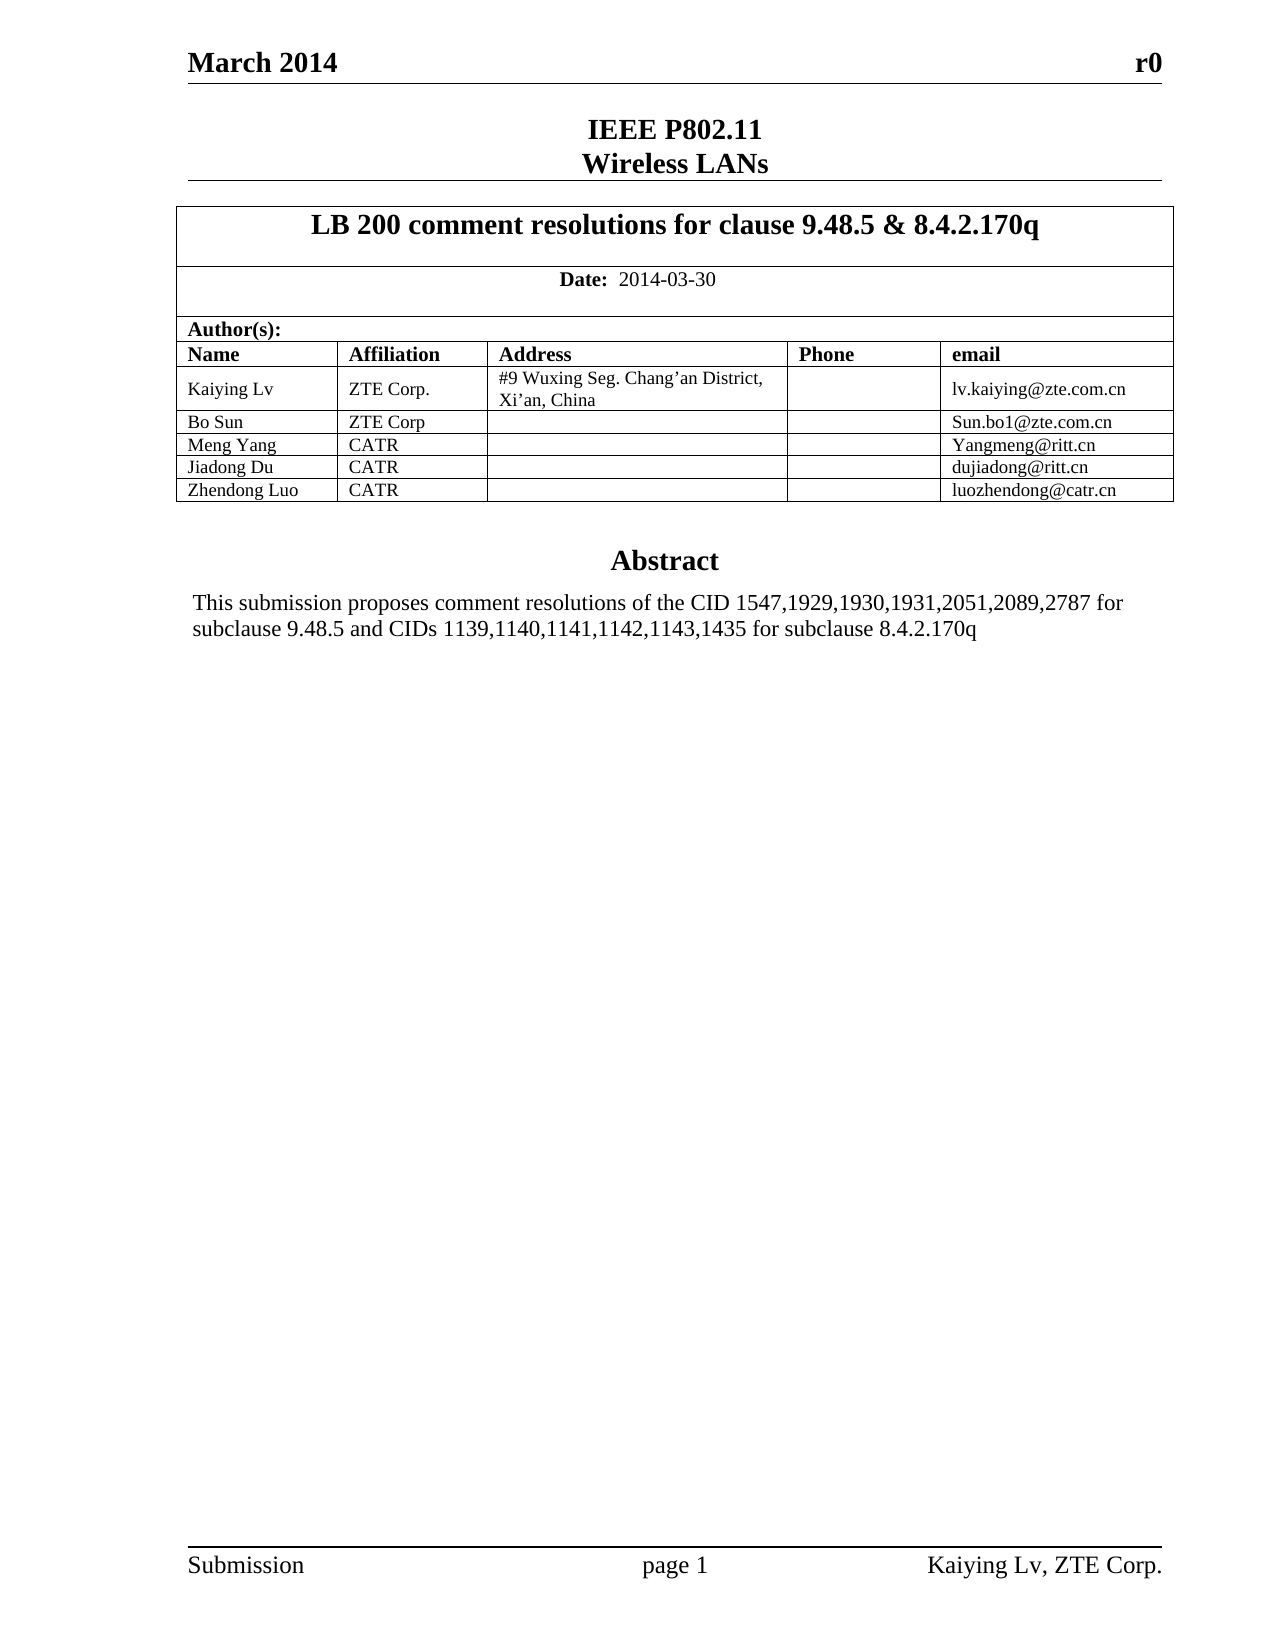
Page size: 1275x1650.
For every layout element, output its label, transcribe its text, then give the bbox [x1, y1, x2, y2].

table_cell Address [488, 342, 787, 366]
table_cell CATR [338, 479, 487, 501]
table_cell CATR [338, 456, 487, 478]
table_cell Date: 2014-03-30 [177, 267, 1173, 316]
table_cell [788, 479, 940, 501]
table_cell ZTE Corp [338, 411, 487, 433]
table_cell [788, 434, 940, 455]
table_cell [788, 411, 940, 433]
table_cell Phone [788, 342, 940, 366]
table_cell [788, 367, 940, 410]
table_cell luozhendong@catr.cn [941, 479, 1173, 501]
table_cell Sun.bo1@zte.com.cn [941, 411, 1173, 433]
table_cell #9 Wuxing Seg. Chang’an District, Xi’an, China [488, 367, 787, 410]
table_cell Jiadong Du [177, 456, 337, 478]
table_cell Name [177, 342, 337, 366]
table_cell [488, 411, 787, 433]
table_cell CATR [338, 434, 487, 455]
table_cell email [941, 342, 1173, 366]
table_cell lv.kaiying@zte.com.cn [941, 367, 1173, 410]
table_cell Affiliation [338, 342, 487, 366]
table_cell [488, 456, 787, 478]
table_cell Bo Sun [177, 411, 337, 433]
table_header LB 200 comment resolutions for clause 9.48.5 & 8.4.2.170q [177, 207, 1173, 266]
table_cell dujiadong@ritt.cn [941, 456, 1173, 478]
table_cell Zhendong Luo [177, 479, 337, 501]
table_cell [788, 456, 940, 478]
table_cell ZTE Corp. [338, 367, 487, 410]
text IEEE P802.11 Wireless LANs [187, 112, 1162, 181]
table_cell Meng Yang [177, 434, 337, 455]
table_cell [488, 434, 787, 455]
table_cell [488, 479, 787, 501]
table_cell Kaiying Lv [177, 367, 337, 410]
table_cell Yangmeng@ritt.cn [941, 434, 1173, 455]
table_cell Author(s): [177, 317, 1173, 341]
